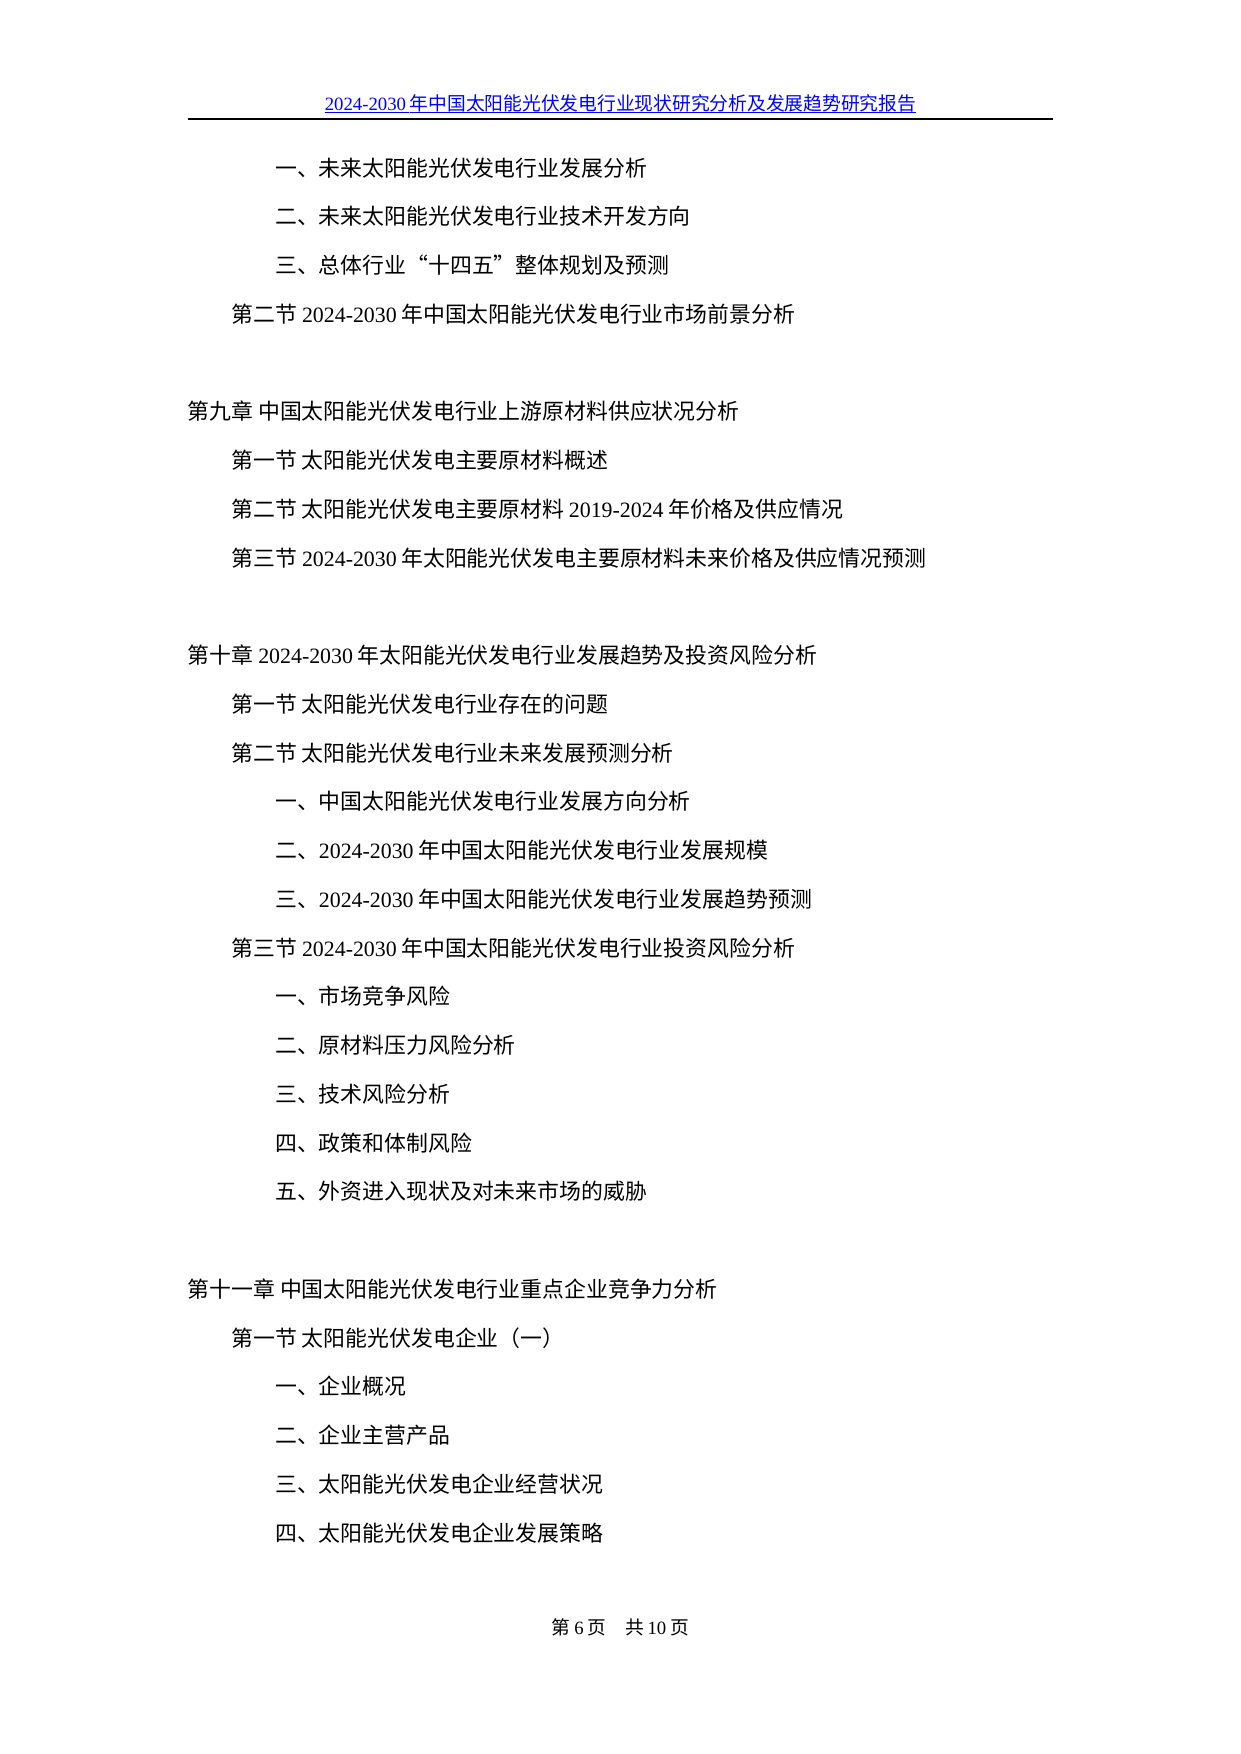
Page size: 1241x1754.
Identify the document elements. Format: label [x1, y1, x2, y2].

text [187, 150, 1053, 1548]
